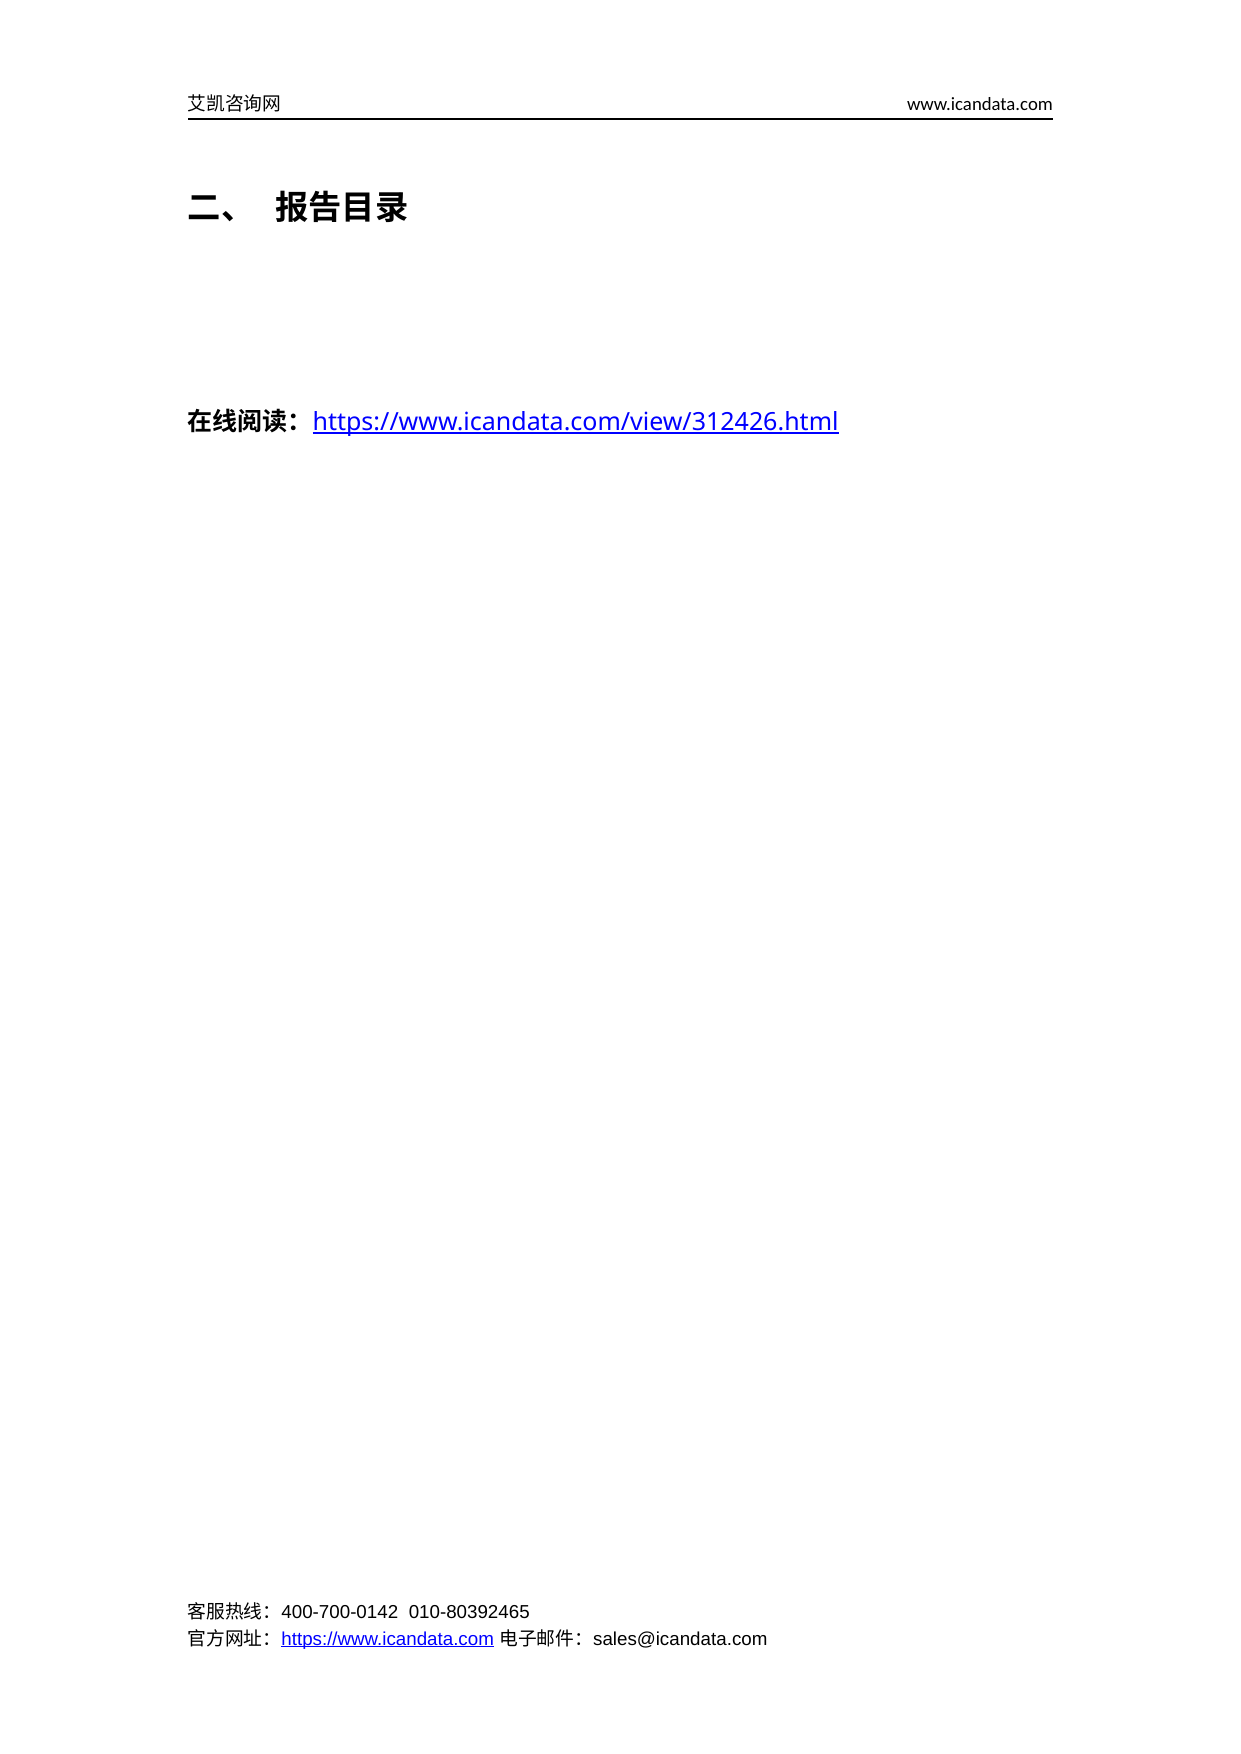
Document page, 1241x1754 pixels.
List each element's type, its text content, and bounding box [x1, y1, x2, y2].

subtitle 报告目录 [187, 172, 1053, 237]
text 在线阅读：https://www.icandata.com/view/312426.html [187, 387, 1053, 452]
